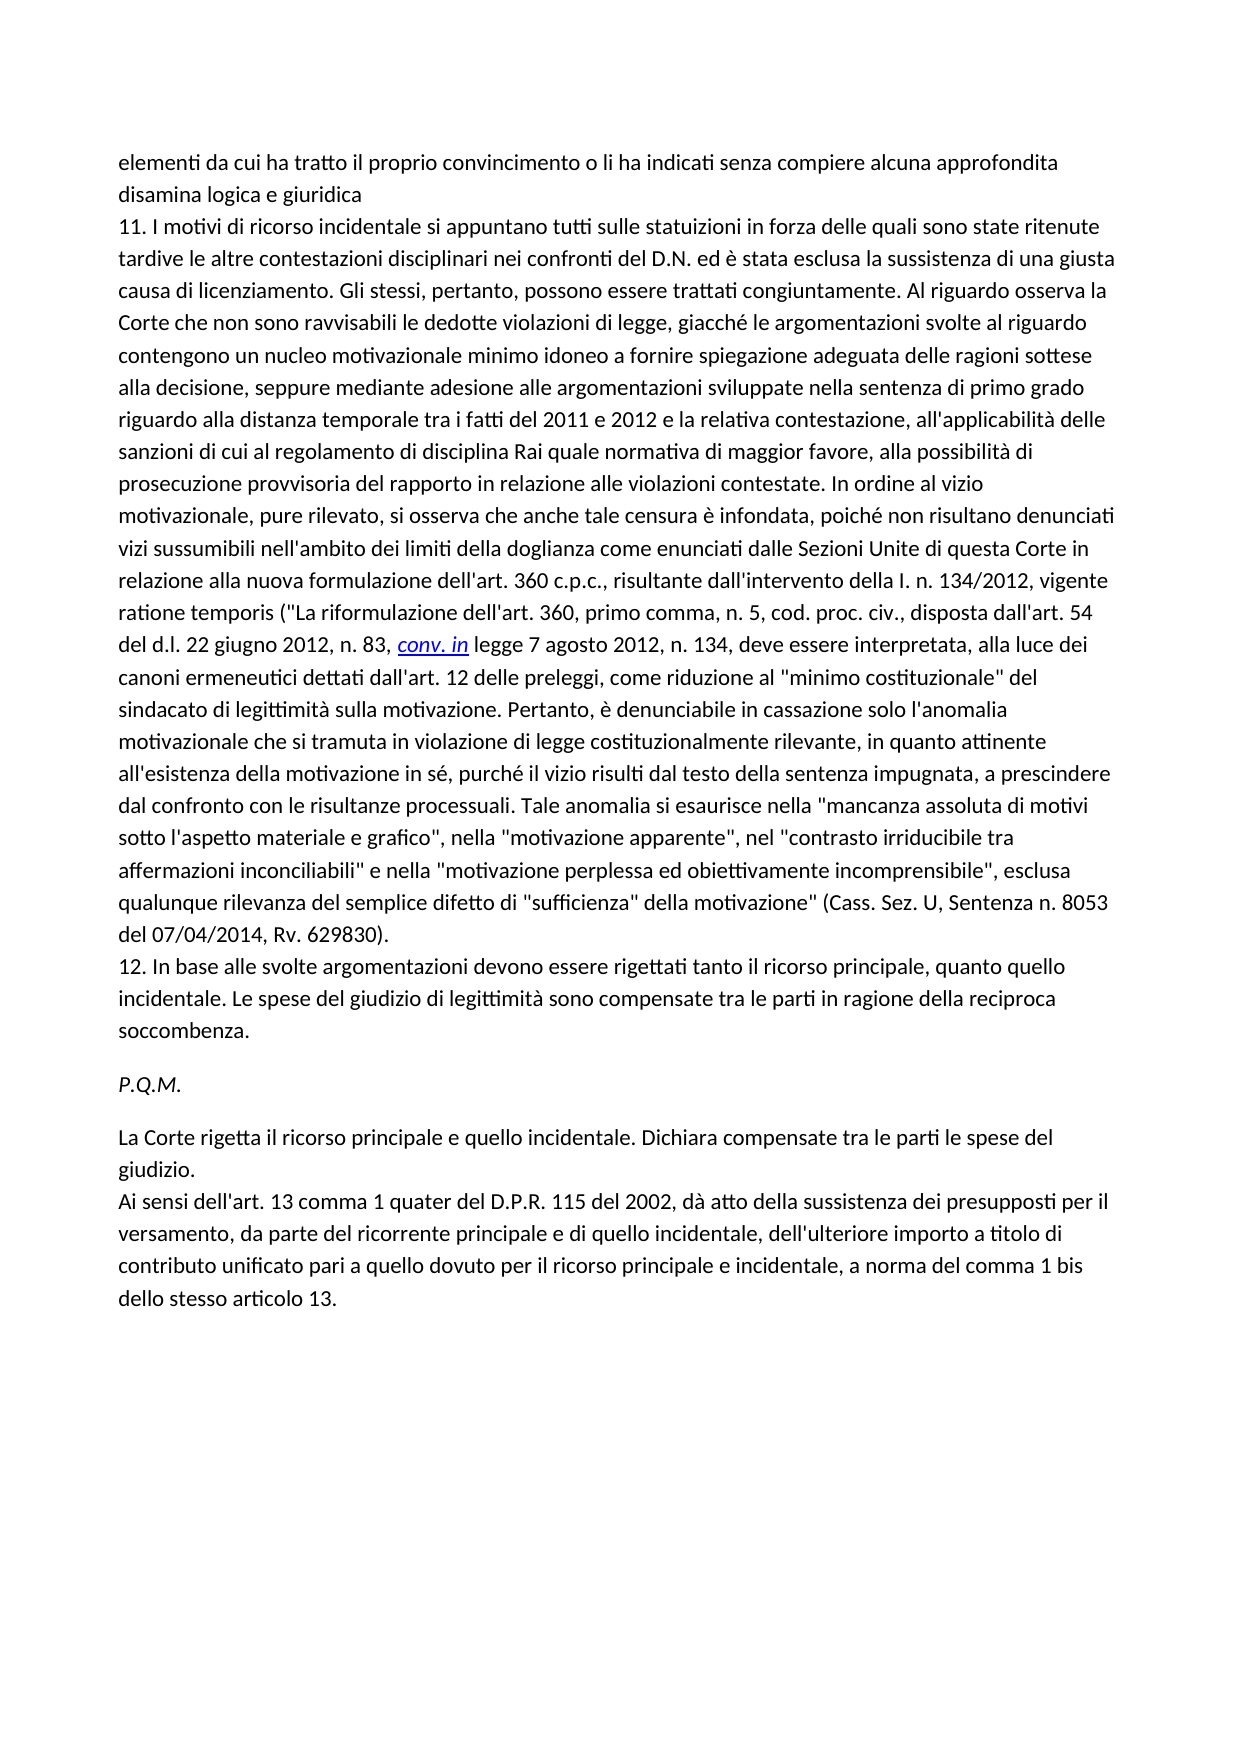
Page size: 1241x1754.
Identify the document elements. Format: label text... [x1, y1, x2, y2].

text La Corte rigetta il ricorso principale e quello incidentale. Dichiara compensate tra le parti le spese del giudizio. Ai sensi dell'art. 13 comma 1 quater del D.P.R. 115 del 2002, dà atto della sussistenza dei presupposti per il versamento, da parte del ricorrente principale e di quello incidentale, dell'ulteriore importo a titolo di contributo unificato pari a quello dovuto per il ricorso principale e incidentale, a norma del comma 1 bis dello stesso articolo 13. [118, 1123, 1122, 1312]
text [118, 148, 1122, 1045]
text P.Q.M. [118, 1070, 1122, 1098]
